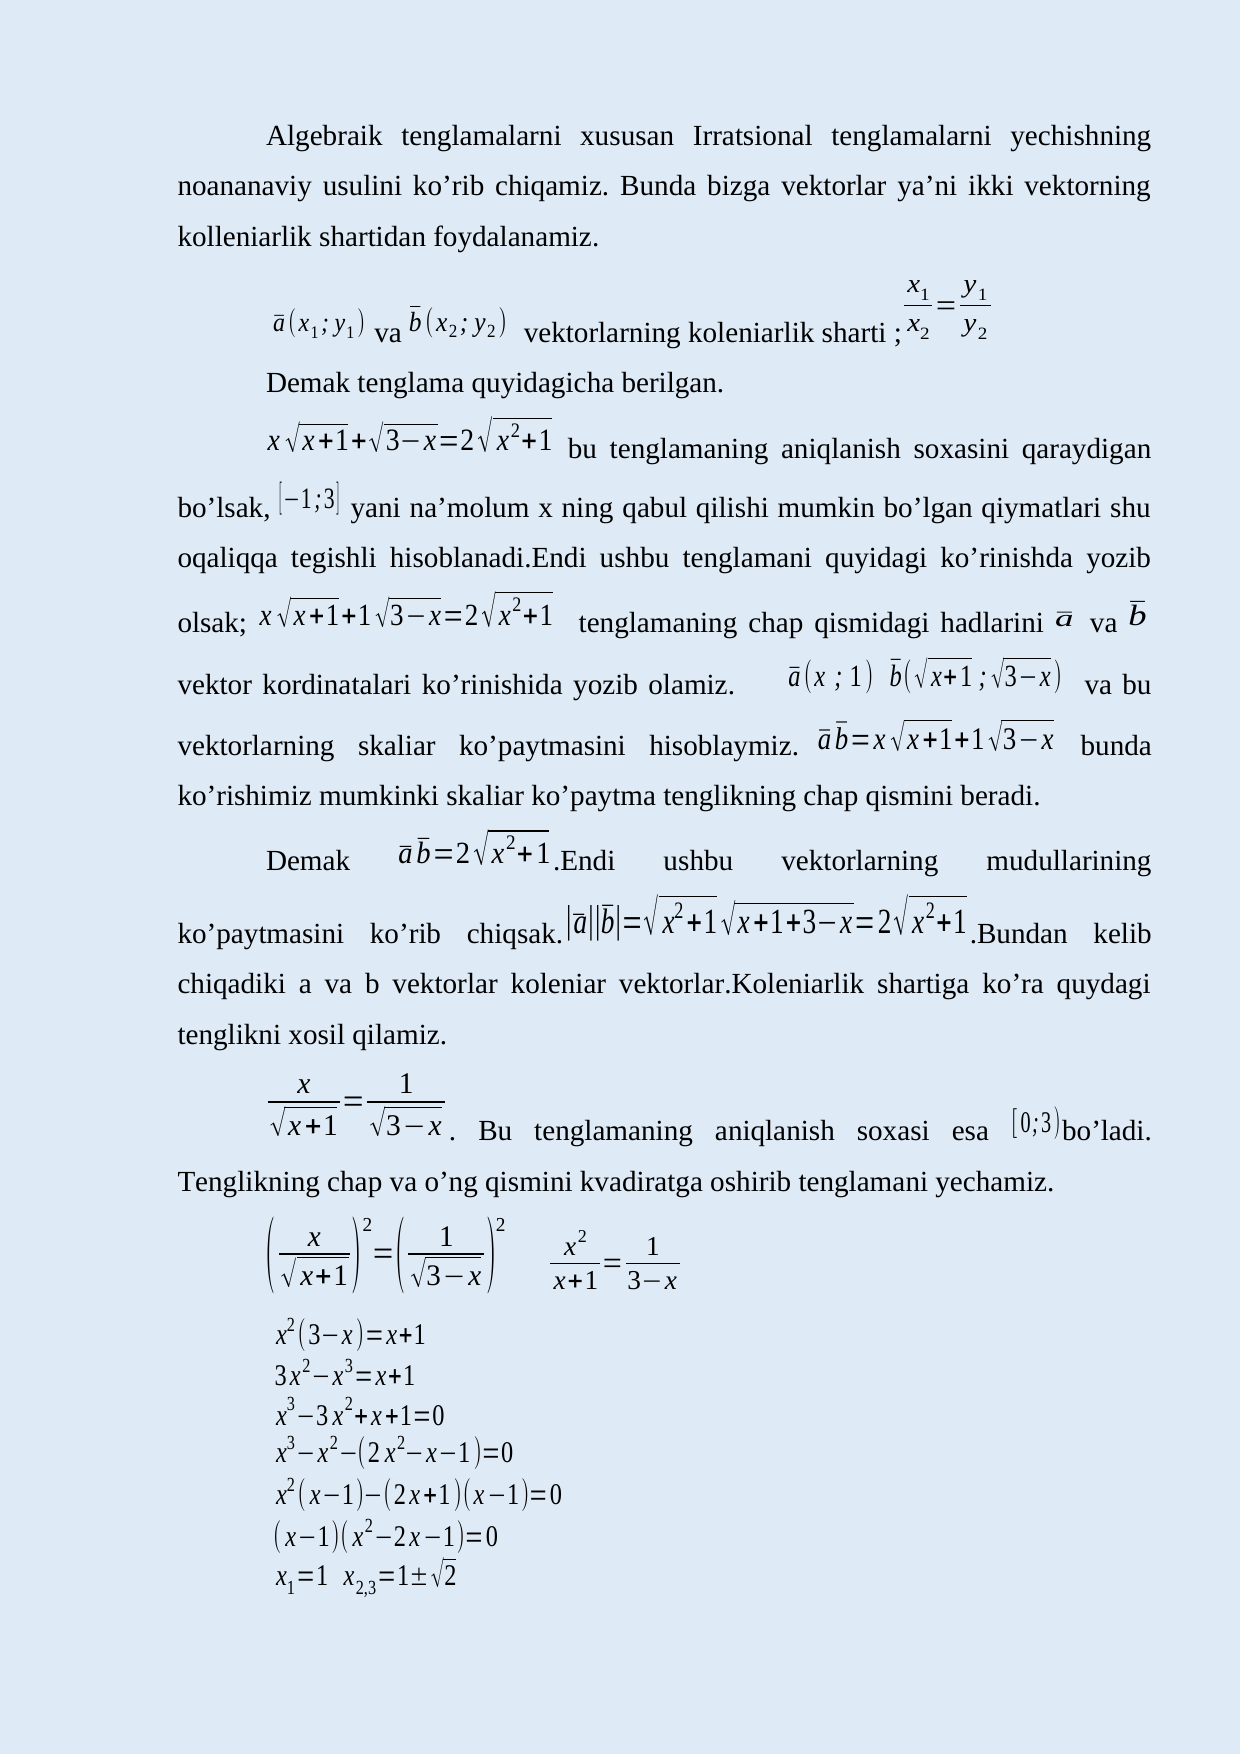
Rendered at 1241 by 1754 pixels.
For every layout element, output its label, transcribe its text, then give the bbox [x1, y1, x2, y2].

text Demak .Endi ushbu vektorlarning mudullarining ko’paytmasini ko’rib chiqsak..Bundan kelib chiqadiki a va b vektorlar koleniar vektorlar.Koleniarlik shartiga ko’ra quydagi tenglikni xosil qilamiz. [177, 828, 1152, 1051]
text Demak tenglama quyidagicha berilgan. [177, 366, 1152, 399]
text Algebraik tenglamalarni xususan Irratsional tenglamalarni yechishning noananaviy usulini ko’rib chiqamiz. Bunda bizga vektorlar ya’ni ikki vektorning kolleniarlik shartidan foydalanamiz. [177, 118, 1152, 252]
text . Bu tenglamaning aniqlanish soxasi esa bo’ladi. Tenglikning chap va o’ng qismini kvadiratga oshirib tenglamani yechamiz. [177, 1067, 1152, 1197]
text va vektorlarning koleniarlik sharti ; [177, 269, 1152, 349]
text bu tenglamaning aniqlanish soxasini qaraydigan bo’lsak, yani na’molum x ning qabul qilishi mumkin bo’lgan qiymatlari shu oqaliqqa tegishli hisoblanadi.Endi ushbu tenglamani quyidagi ko’rinishda yozib olsak; tenglamaning chap qismidagi hadlarini va vektor kordinatalari ko’rinishida yozib olamiz. va bu vektorlarning skaliar ko’paytmasini hisoblaymiz. bunda ko’rishimiz mumkinki skaliar ko’paytma tenglikning chap qismini beradi. [177, 416, 1152, 812]
